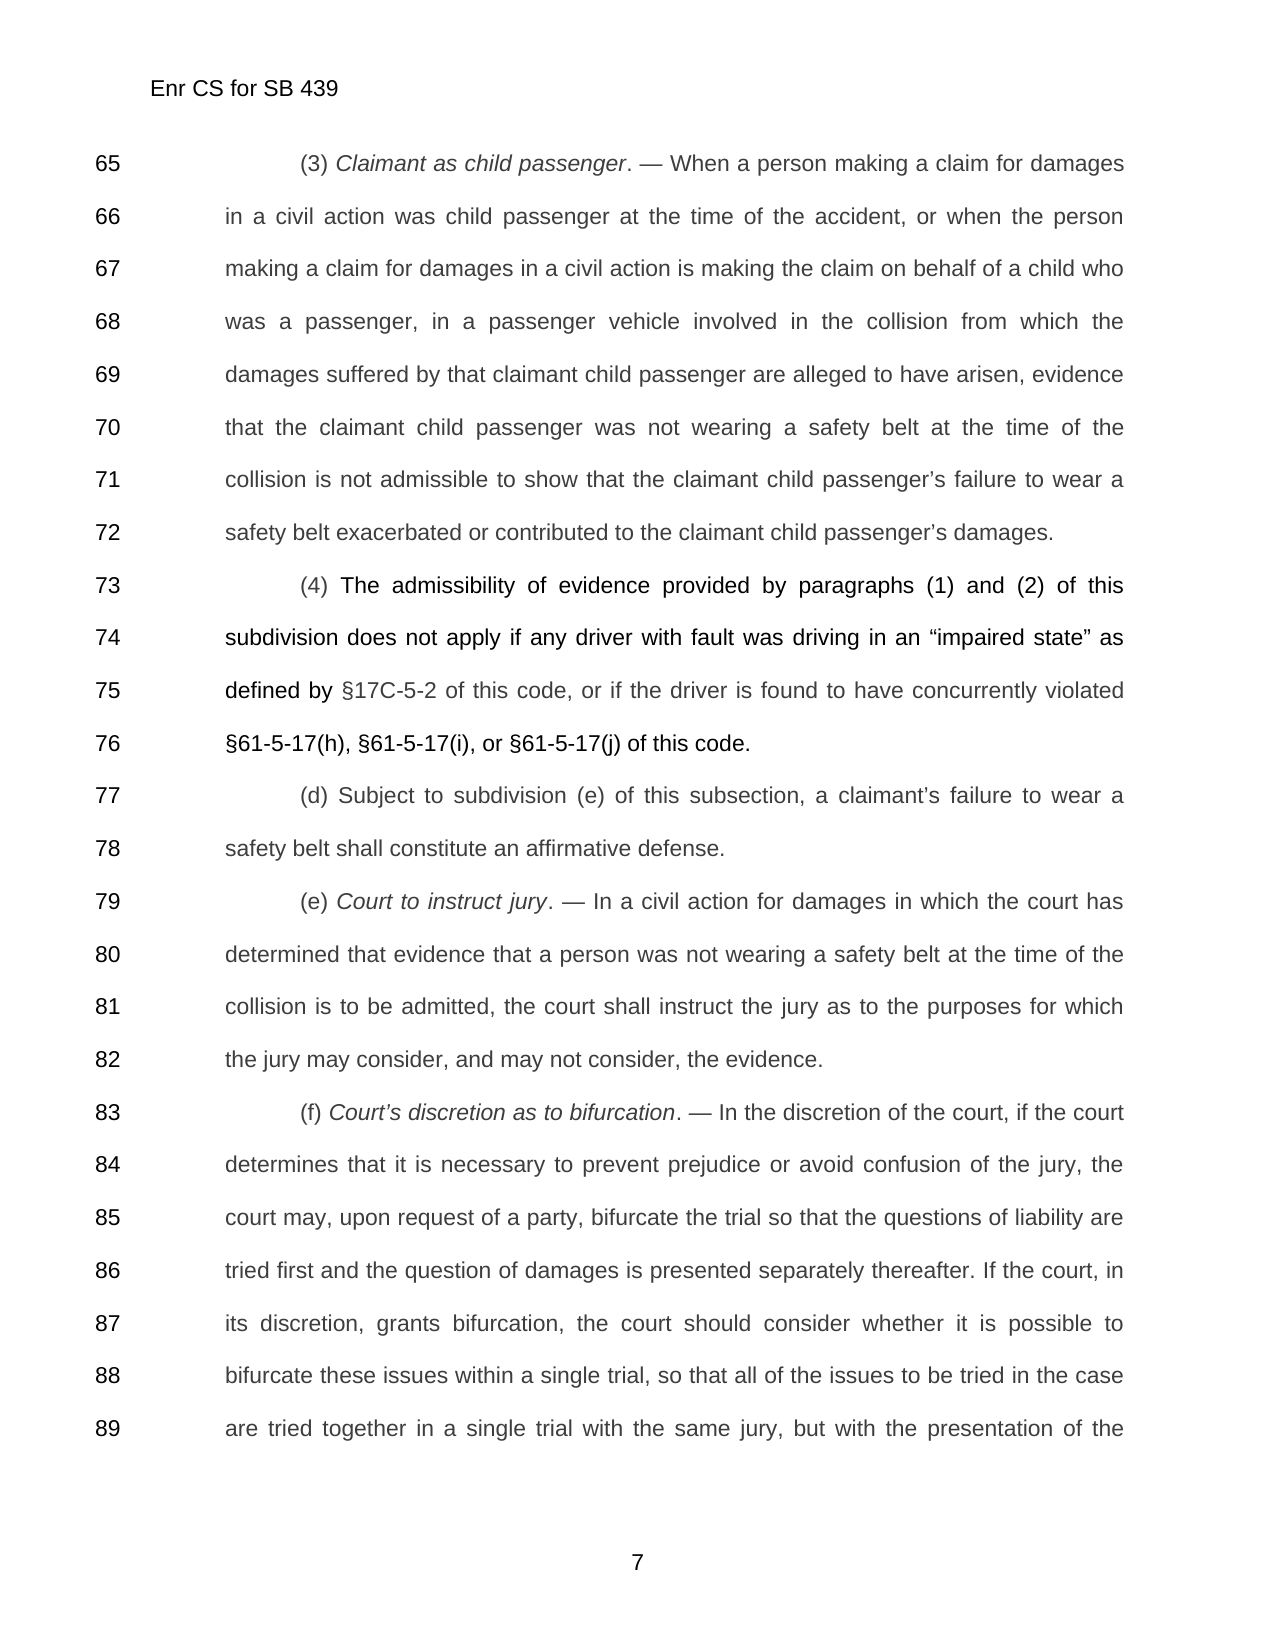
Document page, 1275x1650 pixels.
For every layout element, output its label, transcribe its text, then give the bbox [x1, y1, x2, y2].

text (3) Claimant as child passenger. — When a person making a claim for damages in a civil action was child passenger at the time of the accident, or when the person making a claim for damages in a civil action is making the claim on behalf of a child who was a passenger, in a passenger vehicle involved in the collision from which the damages suffered by that claimant child passenger are alleged to have arisen, evidence that the claimant child passenger was not wearing a safety belt at the time of the collision is not admissible to show that the claimant child passenger’s failure to wear a safety belt exacerbated or contributed to the claimant child passenger’s damages. [225, 150, 1125, 545]
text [225, 1099, 1125, 1441]
text (4) The admissibility of evidence provided by paragraphs (1) and (2) of this subdivision does not apply if any driver with fault was driving in an “impaired state” as defined by §17C-5-2 of this code, or if the driver is found to have concurrently violated §61-5-17(h), §61-5-17(i), or §61-5-17(j) of this code. [225, 572, 1125, 756]
text (e) Court to instruct jury. — In a civil action for damages in which the court has determined that evidence that a person was not wearing a safety belt at the time of the collision is to be admitted, the court shall instruct the jury as to the purposes for which the jury may consider, and may not consider, the evidence. [225, 888, 1125, 1072]
text (d) Subject to subdivision (e) of this subsection, a claimant’s failure to wear a safety belt shall constitute an affirmative defense. [225, 782, 1125, 862]
